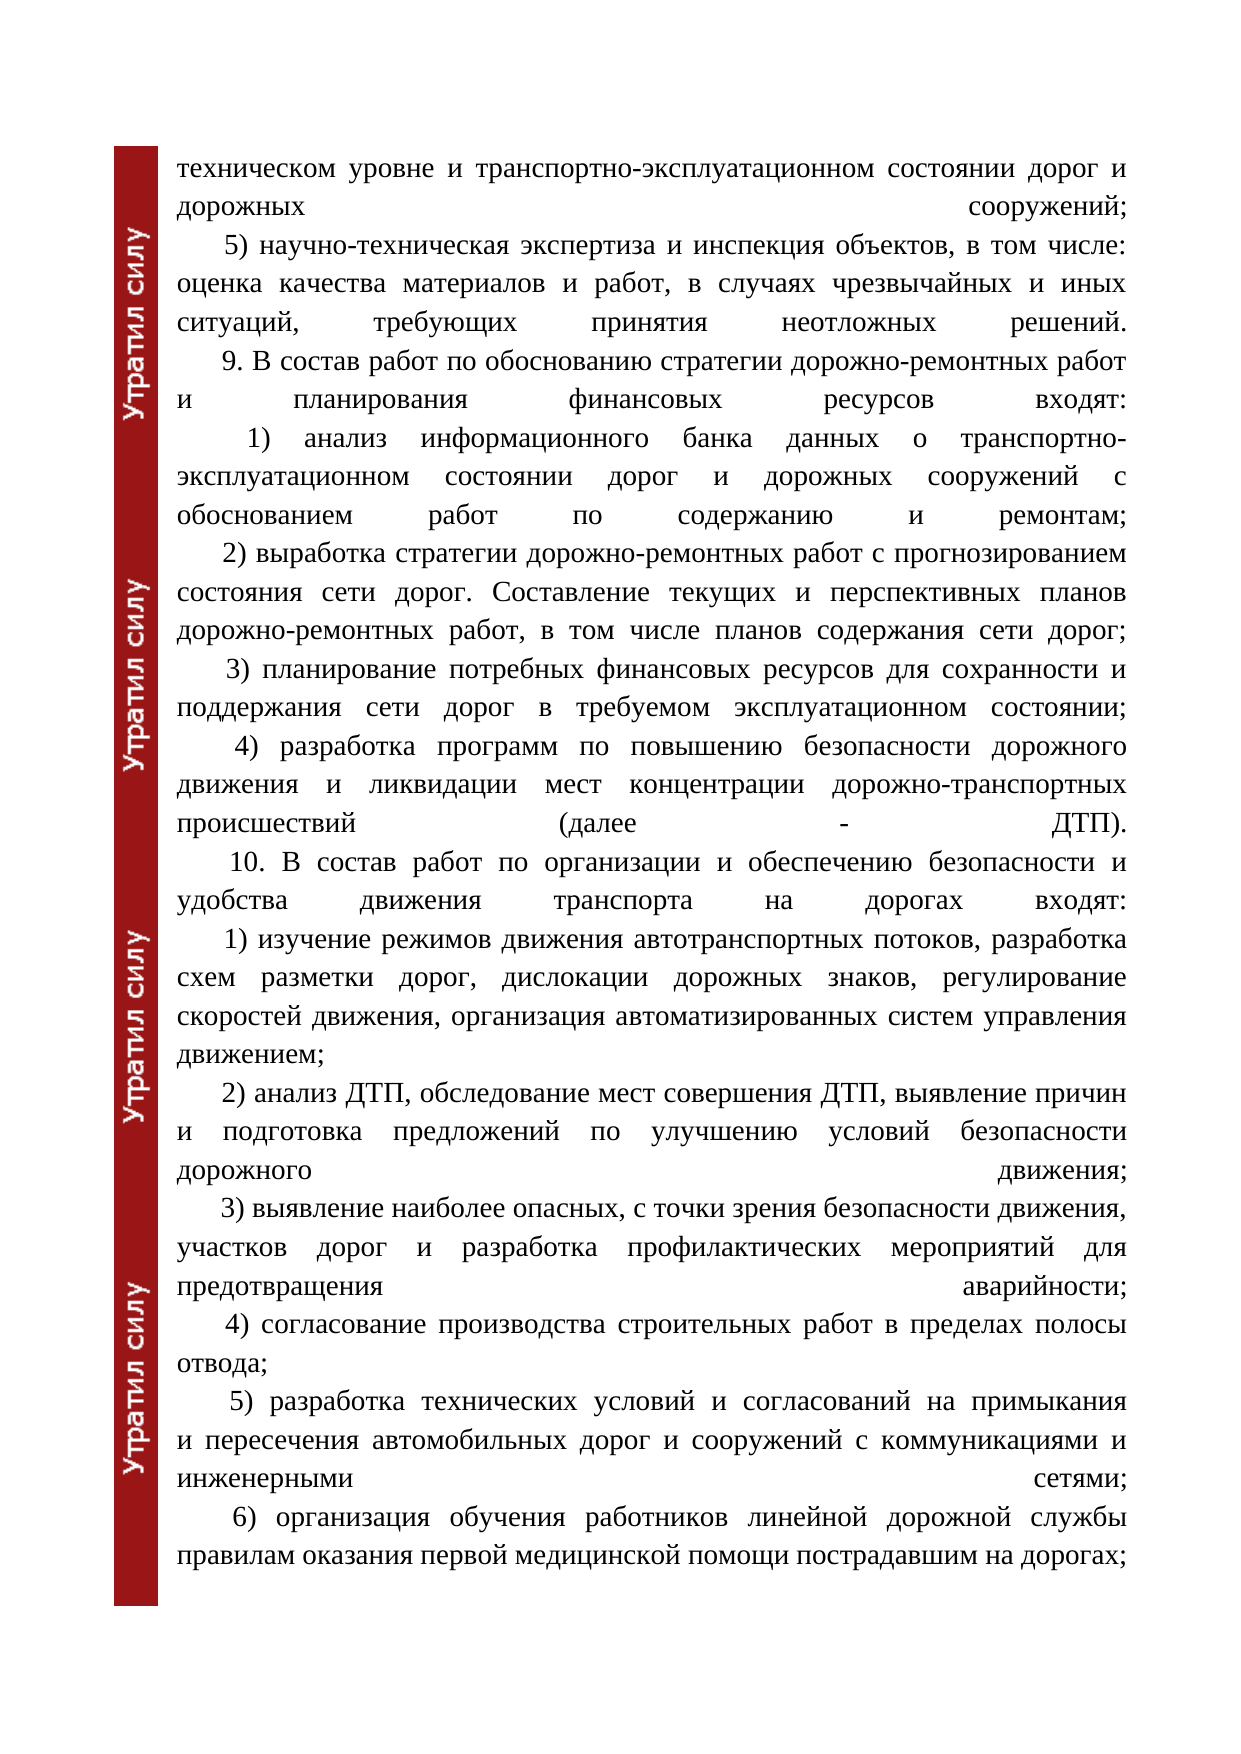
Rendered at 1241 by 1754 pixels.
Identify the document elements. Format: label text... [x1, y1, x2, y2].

picture [114, 1571, 158, 1606]
picture [114, 146, 158, 150]
